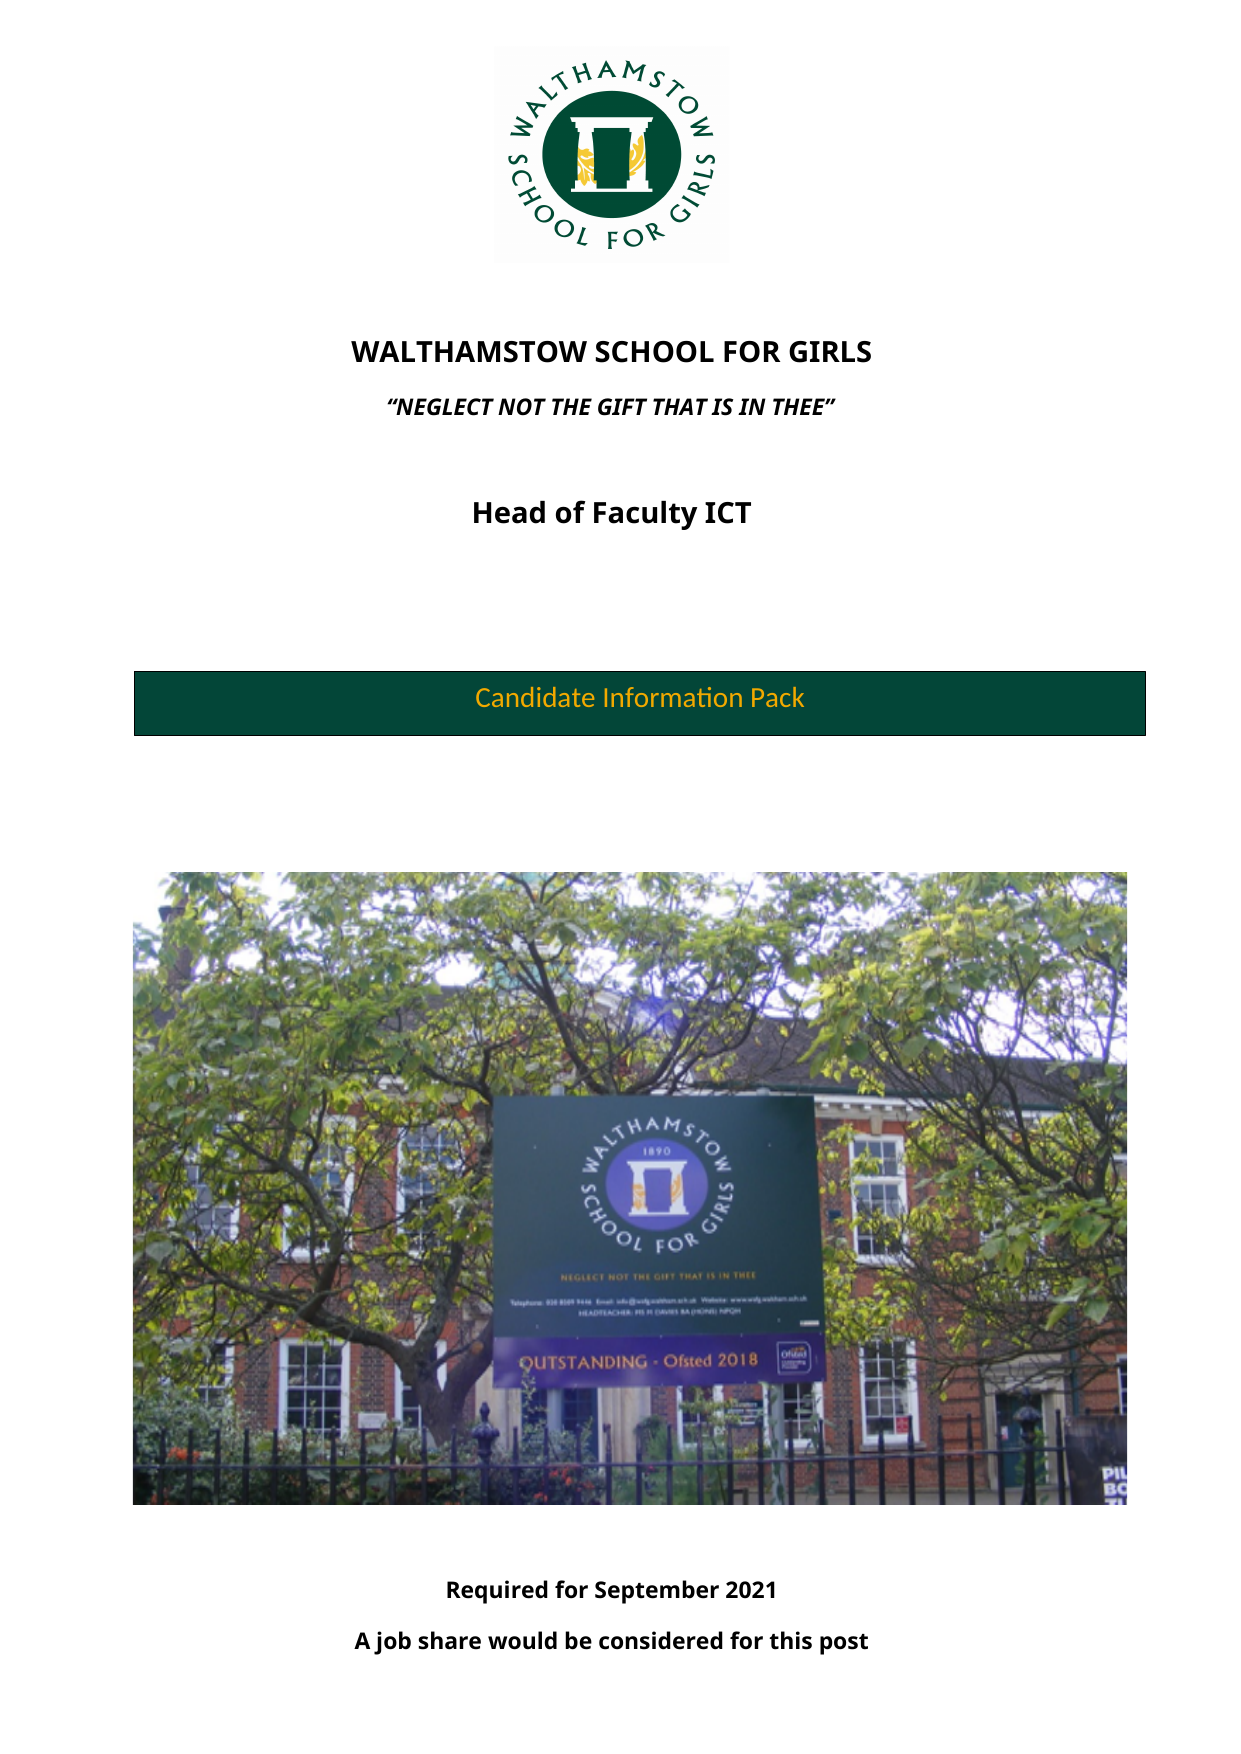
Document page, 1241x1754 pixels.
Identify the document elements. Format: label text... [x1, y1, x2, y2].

text A job share would be considered for this post [133, 1625, 1090, 1656]
text Required for September 2021 [133, 1574, 1090, 1606]
text “NEGLECT NOT THE GIFT THAT IS IN THEE” [133, 391, 1090, 422]
picture [493, 46, 730, 263]
text WALTHAMSTOW SCHOOL FOR GIRLS [133, 332, 1090, 371]
picture [132, 872, 1128, 1505]
text Head of Faculty ICT [133, 492, 1090, 532]
